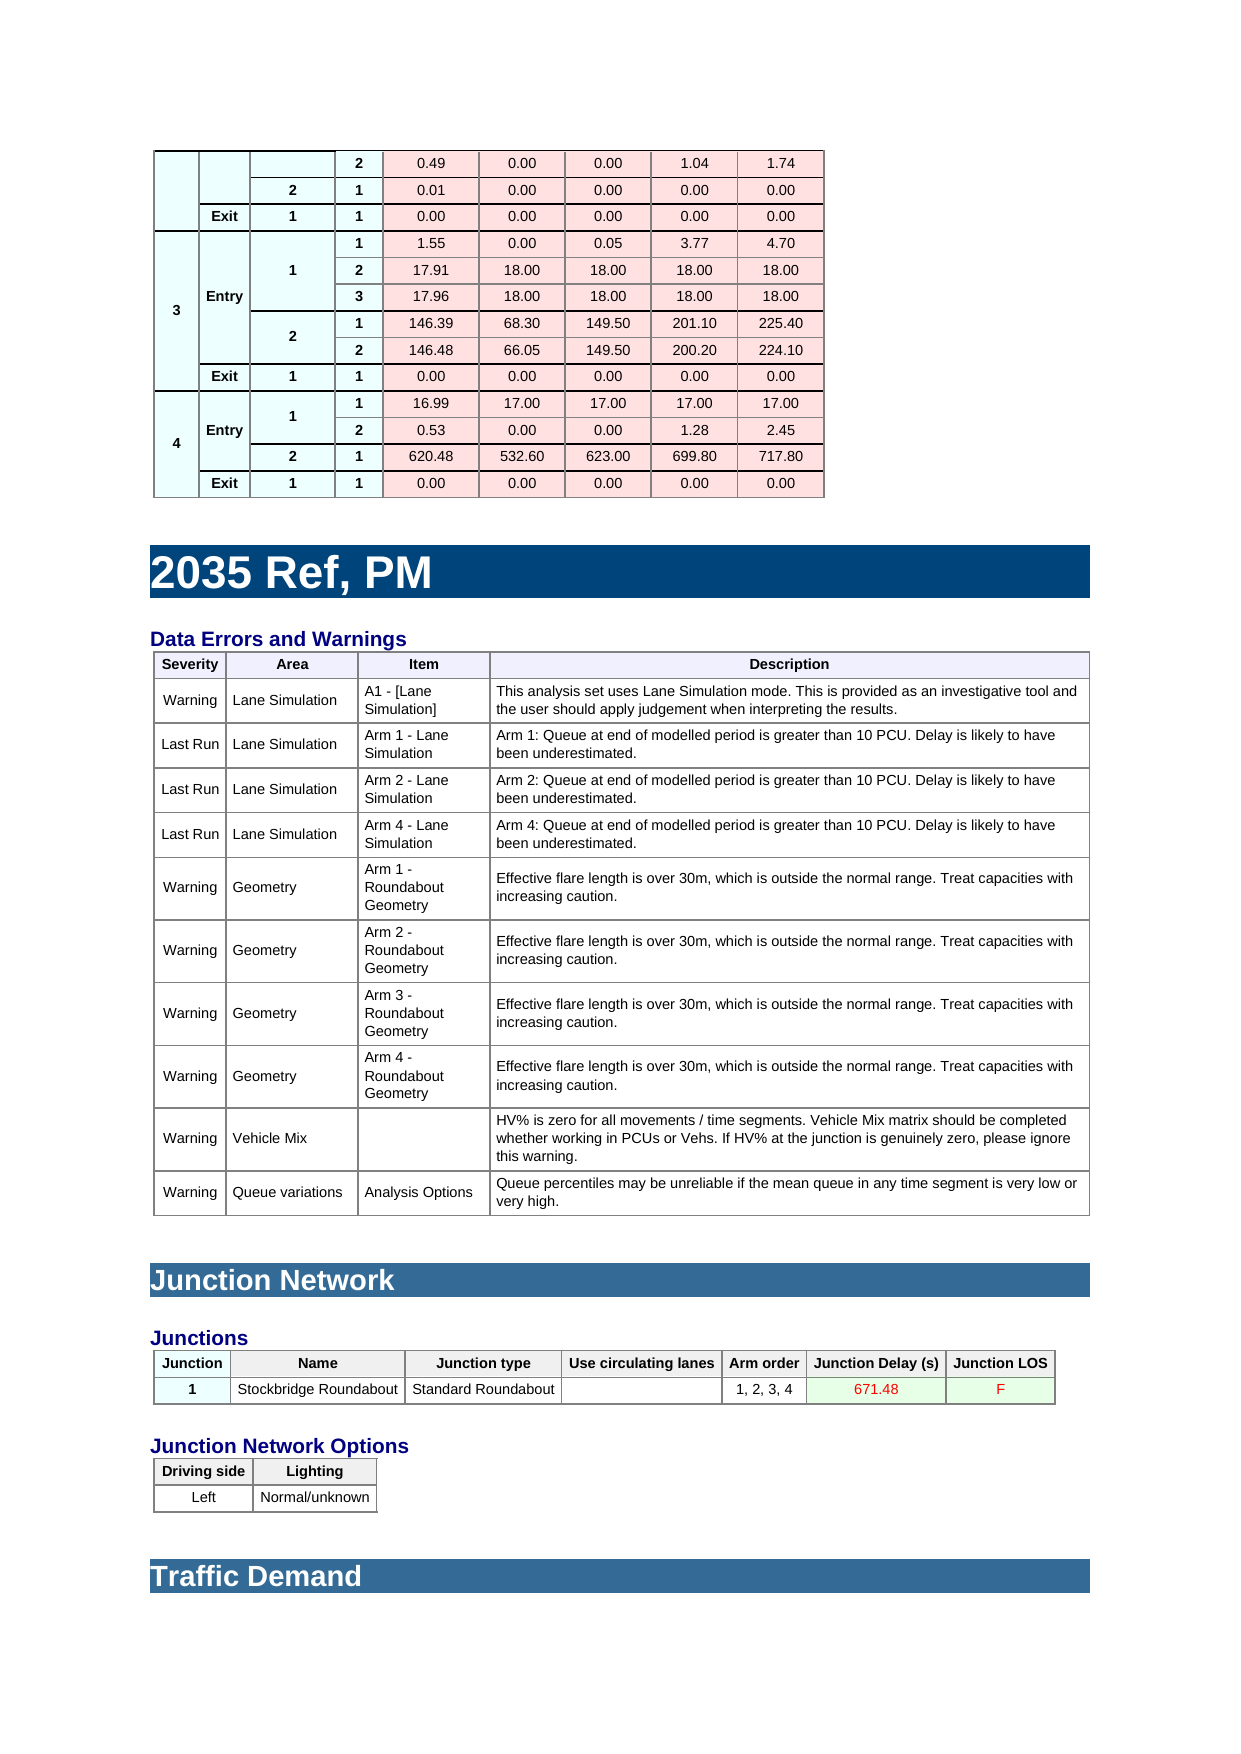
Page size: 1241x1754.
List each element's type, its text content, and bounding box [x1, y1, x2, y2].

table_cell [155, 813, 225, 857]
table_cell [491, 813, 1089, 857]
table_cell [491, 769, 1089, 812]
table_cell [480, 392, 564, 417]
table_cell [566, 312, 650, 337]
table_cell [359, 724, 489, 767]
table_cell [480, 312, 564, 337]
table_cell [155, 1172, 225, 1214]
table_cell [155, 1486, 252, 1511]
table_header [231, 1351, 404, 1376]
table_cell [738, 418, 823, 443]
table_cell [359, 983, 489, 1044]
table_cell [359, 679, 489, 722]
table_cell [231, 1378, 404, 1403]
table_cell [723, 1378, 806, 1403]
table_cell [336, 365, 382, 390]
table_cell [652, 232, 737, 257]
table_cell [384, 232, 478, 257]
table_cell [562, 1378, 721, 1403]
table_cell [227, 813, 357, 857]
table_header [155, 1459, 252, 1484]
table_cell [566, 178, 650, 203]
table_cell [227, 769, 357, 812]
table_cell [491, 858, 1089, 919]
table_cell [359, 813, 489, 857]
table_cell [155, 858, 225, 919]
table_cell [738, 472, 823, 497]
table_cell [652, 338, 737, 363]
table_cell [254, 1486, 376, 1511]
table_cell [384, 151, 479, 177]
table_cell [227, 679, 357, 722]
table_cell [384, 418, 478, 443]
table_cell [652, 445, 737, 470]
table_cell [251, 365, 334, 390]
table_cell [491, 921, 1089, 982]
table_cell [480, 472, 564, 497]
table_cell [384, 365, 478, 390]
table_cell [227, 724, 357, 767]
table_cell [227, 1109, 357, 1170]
title 2035 Ref, PM [150, 545, 1090, 598]
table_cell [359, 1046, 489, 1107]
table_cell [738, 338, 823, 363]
text Junctions [150, 1326, 1090, 1350]
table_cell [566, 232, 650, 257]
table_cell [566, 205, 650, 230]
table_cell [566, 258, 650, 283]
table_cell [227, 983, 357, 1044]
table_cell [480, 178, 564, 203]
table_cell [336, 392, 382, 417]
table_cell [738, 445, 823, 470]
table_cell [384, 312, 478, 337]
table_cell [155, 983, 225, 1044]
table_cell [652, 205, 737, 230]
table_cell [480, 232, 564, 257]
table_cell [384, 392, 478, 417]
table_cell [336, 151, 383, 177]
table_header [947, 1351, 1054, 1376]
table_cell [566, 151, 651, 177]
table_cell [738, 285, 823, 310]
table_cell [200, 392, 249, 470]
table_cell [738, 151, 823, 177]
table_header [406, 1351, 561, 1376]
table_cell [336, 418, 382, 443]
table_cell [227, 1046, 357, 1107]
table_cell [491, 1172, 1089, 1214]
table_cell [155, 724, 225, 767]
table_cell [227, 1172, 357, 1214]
text Data Errors and Warnings [150, 627, 1090, 651]
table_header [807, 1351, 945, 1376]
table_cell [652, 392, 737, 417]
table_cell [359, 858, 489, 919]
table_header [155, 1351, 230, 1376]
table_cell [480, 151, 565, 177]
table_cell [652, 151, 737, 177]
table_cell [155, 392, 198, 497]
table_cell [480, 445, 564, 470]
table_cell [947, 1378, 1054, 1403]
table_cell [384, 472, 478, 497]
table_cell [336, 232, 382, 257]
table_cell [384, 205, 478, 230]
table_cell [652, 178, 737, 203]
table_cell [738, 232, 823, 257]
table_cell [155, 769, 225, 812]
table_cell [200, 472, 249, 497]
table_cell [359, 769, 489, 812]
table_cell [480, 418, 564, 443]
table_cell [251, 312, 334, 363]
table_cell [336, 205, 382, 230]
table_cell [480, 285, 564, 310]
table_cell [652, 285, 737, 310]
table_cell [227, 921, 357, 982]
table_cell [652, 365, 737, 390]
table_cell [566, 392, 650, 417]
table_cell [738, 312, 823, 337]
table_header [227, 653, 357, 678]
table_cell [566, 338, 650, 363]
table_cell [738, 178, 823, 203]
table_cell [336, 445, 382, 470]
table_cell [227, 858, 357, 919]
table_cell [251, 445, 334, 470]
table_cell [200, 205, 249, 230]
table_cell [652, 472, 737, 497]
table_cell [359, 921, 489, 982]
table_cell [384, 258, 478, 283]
text Junction Network Options [150, 1434, 1090, 1458]
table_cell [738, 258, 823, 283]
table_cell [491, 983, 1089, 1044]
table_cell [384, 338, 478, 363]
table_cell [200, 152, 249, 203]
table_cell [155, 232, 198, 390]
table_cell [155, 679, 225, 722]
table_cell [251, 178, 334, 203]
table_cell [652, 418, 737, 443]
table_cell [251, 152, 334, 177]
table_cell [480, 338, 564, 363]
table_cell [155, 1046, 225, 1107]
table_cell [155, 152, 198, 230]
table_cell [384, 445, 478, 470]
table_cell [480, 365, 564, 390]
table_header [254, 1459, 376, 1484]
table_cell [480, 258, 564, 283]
title Junction Network [150, 1263, 1090, 1297]
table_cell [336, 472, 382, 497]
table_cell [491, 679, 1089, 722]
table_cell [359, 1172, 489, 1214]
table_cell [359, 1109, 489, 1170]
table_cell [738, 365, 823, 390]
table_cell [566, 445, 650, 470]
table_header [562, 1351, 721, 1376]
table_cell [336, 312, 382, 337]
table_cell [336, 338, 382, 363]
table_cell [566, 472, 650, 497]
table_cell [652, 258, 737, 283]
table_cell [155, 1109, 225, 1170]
title Traffic Demand [150, 1559, 1090, 1593]
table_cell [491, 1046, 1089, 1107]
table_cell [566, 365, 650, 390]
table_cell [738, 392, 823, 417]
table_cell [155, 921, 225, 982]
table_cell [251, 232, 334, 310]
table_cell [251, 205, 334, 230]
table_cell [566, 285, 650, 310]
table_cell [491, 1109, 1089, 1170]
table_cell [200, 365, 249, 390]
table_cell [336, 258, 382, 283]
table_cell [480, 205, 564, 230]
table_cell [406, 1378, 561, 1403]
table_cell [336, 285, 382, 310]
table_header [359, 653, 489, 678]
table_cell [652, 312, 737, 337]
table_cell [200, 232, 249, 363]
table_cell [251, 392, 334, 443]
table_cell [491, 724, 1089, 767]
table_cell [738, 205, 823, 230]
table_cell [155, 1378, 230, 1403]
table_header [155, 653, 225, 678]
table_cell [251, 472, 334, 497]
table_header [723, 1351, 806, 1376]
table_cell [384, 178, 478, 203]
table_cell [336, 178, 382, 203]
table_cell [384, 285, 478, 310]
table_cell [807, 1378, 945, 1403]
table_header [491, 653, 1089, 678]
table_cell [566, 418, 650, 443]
